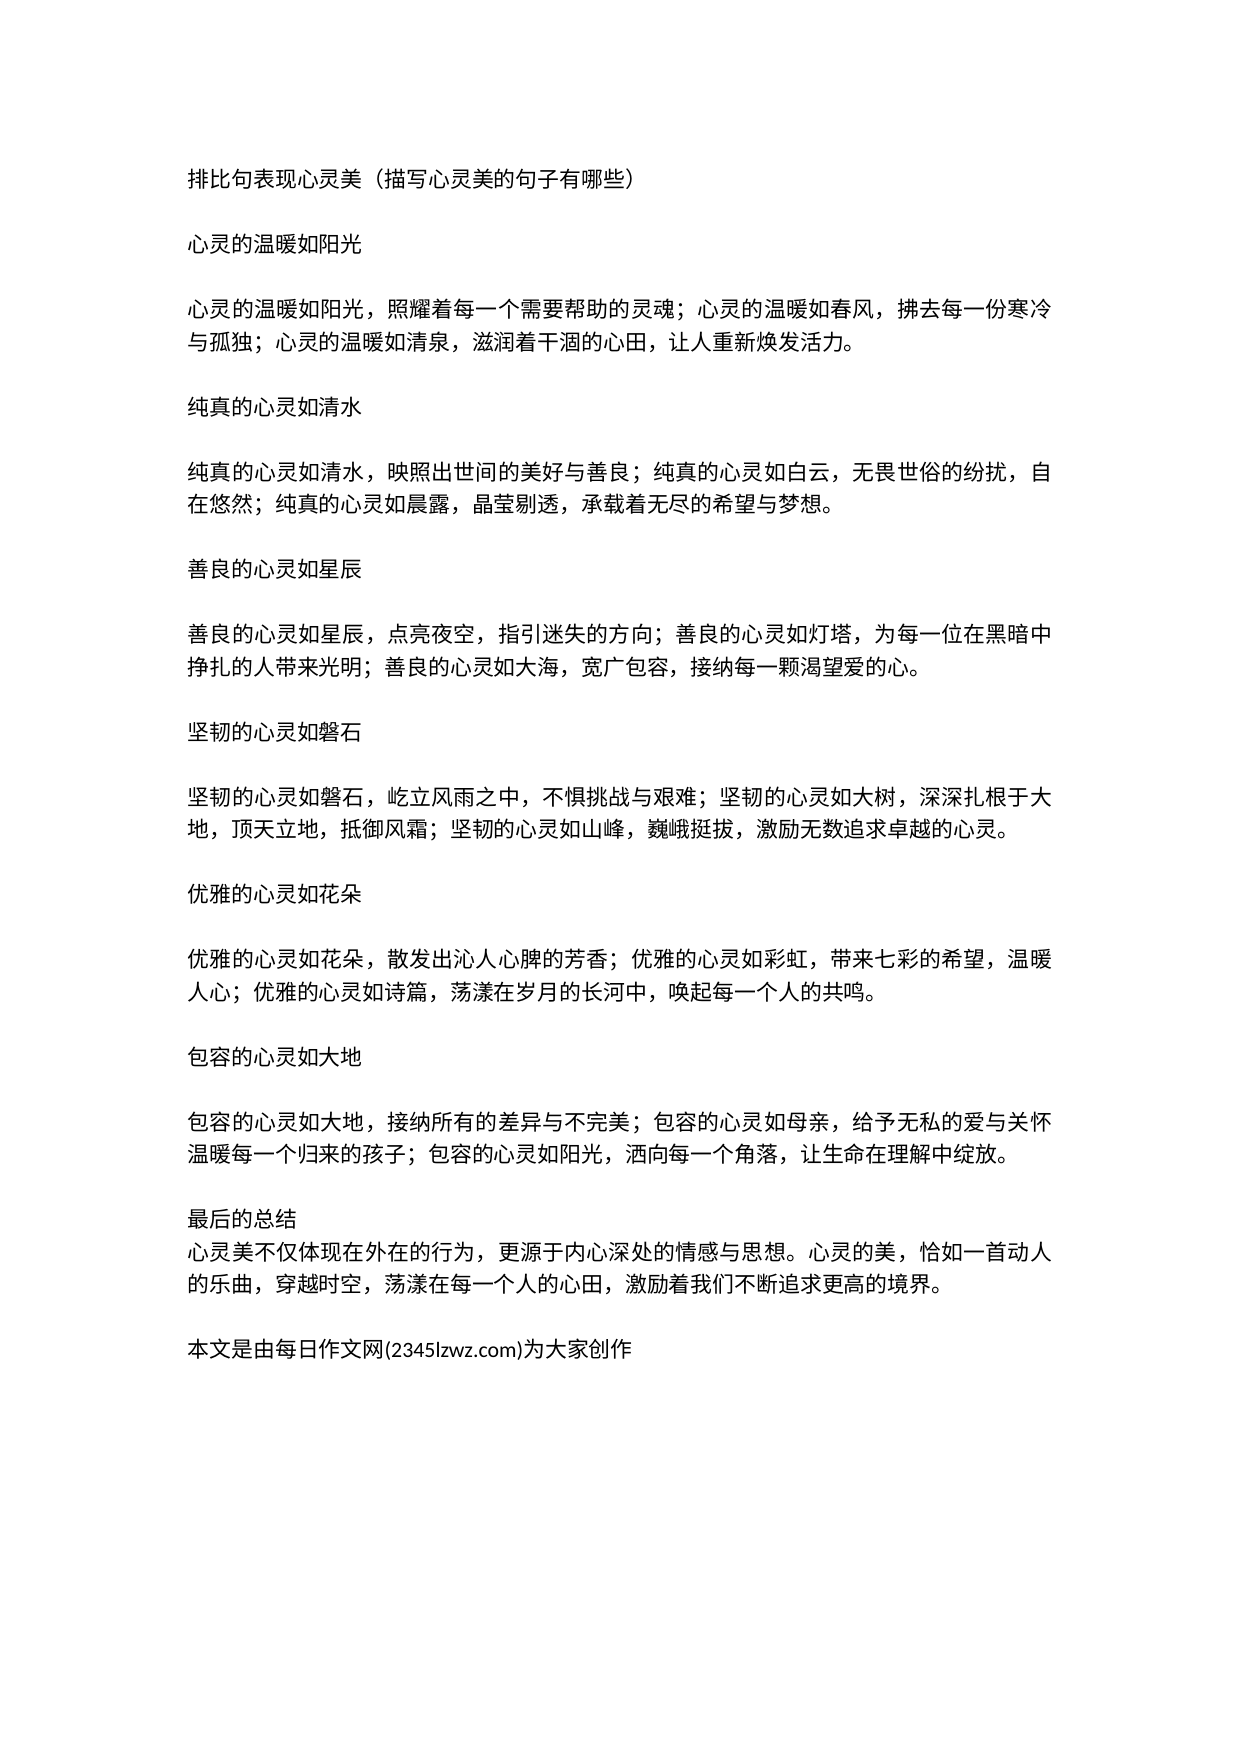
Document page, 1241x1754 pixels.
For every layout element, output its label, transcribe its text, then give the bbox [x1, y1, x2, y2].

text 善良的心灵如星辰，点亮夜空，指引迷失的方向；善良的心灵如灯塔，为每一位在黑暗中挣扎的人带来光明；善良的心灵如大海，宽广包容，接纳每一颗渴望爱的心。 [187, 617, 1053, 682]
text 最后的总结 [187, 1202, 1053, 1234]
text 包容的心灵如大地，接纳所有的差异与不完美；包容的心灵如母亲，给予无私的爱与关怀，温暖每一个归来的孩子；包容的心灵如阳光，洒向每一个角落，让生命在理解中绽放。 [187, 1104, 1053, 1169]
text 善良的心灵如星辰 [187, 552, 1053, 584]
text 心灵美不仅体现在外在的行为，更源于内心深处的情感与思想。心灵的美，恰如一首动人的乐曲，穿越时空，荡漾在每一个人的心田，激励着我们不断追求更高的境界。 [187, 1234, 1053, 1299]
text 心灵的温暖如阳光，照耀着每一个需要帮助的灵魂；心灵的温暖如春风，拂去每一份寒冷与孤独；心灵的温暖如清泉，滋润着干涸的心田，让人重新焕发活力。 [187, 292, 1053, 357]
text 优雅的心灵如花朵，散发出沁人心脾的芳香；优雅的心灵如彩虹，带来七彩的希望，温暖人心；优雅的心灵如诗篇，荡漾在岁月的长河中，唤起每一个人的共鸣。 [187, 942, 1053, 1007]
text 本文是由每日作文网(2345lzwz.com)为大家创作 [187, 1332, 1053, 1364]
text 坚韧的心灵如磐石，屹立风雨之中，不惧挑战与艰难；坚韧的心灵如大树，深深扎根于大地，顶天立地，抵御风霜；坚韧的心灵如山峰，巍峨挺拔，激励无数追求卓越的心灵。 [187, 779, 1053, 844]
text 纯真的心灵如清水 [187, 389, 1053, 422]
text 包容的心灵如大地 [187, 1039, 1053, 1072]
text 心灵的温暖如阳光 [187, 227, 1053, 259]
text 纯真的心灵如清水，映照出世间的美好与善良；纯真的心灵如白云，无畏世俗的纷扰，自在悠然；纯真的心灵如晨露，晶莹剔透，承载着无尽的希望与梦想。 [187, 454, 1053, 519]
text 优雅的心灵如花朵 [187, 877, 1053, 909]
text 排比句表现心灵美（描写心灵美的句子有哪些） [187, 162, 1053, 194]
text 坚韧的心灵如磐石 [187, 714, 1053, 747]
